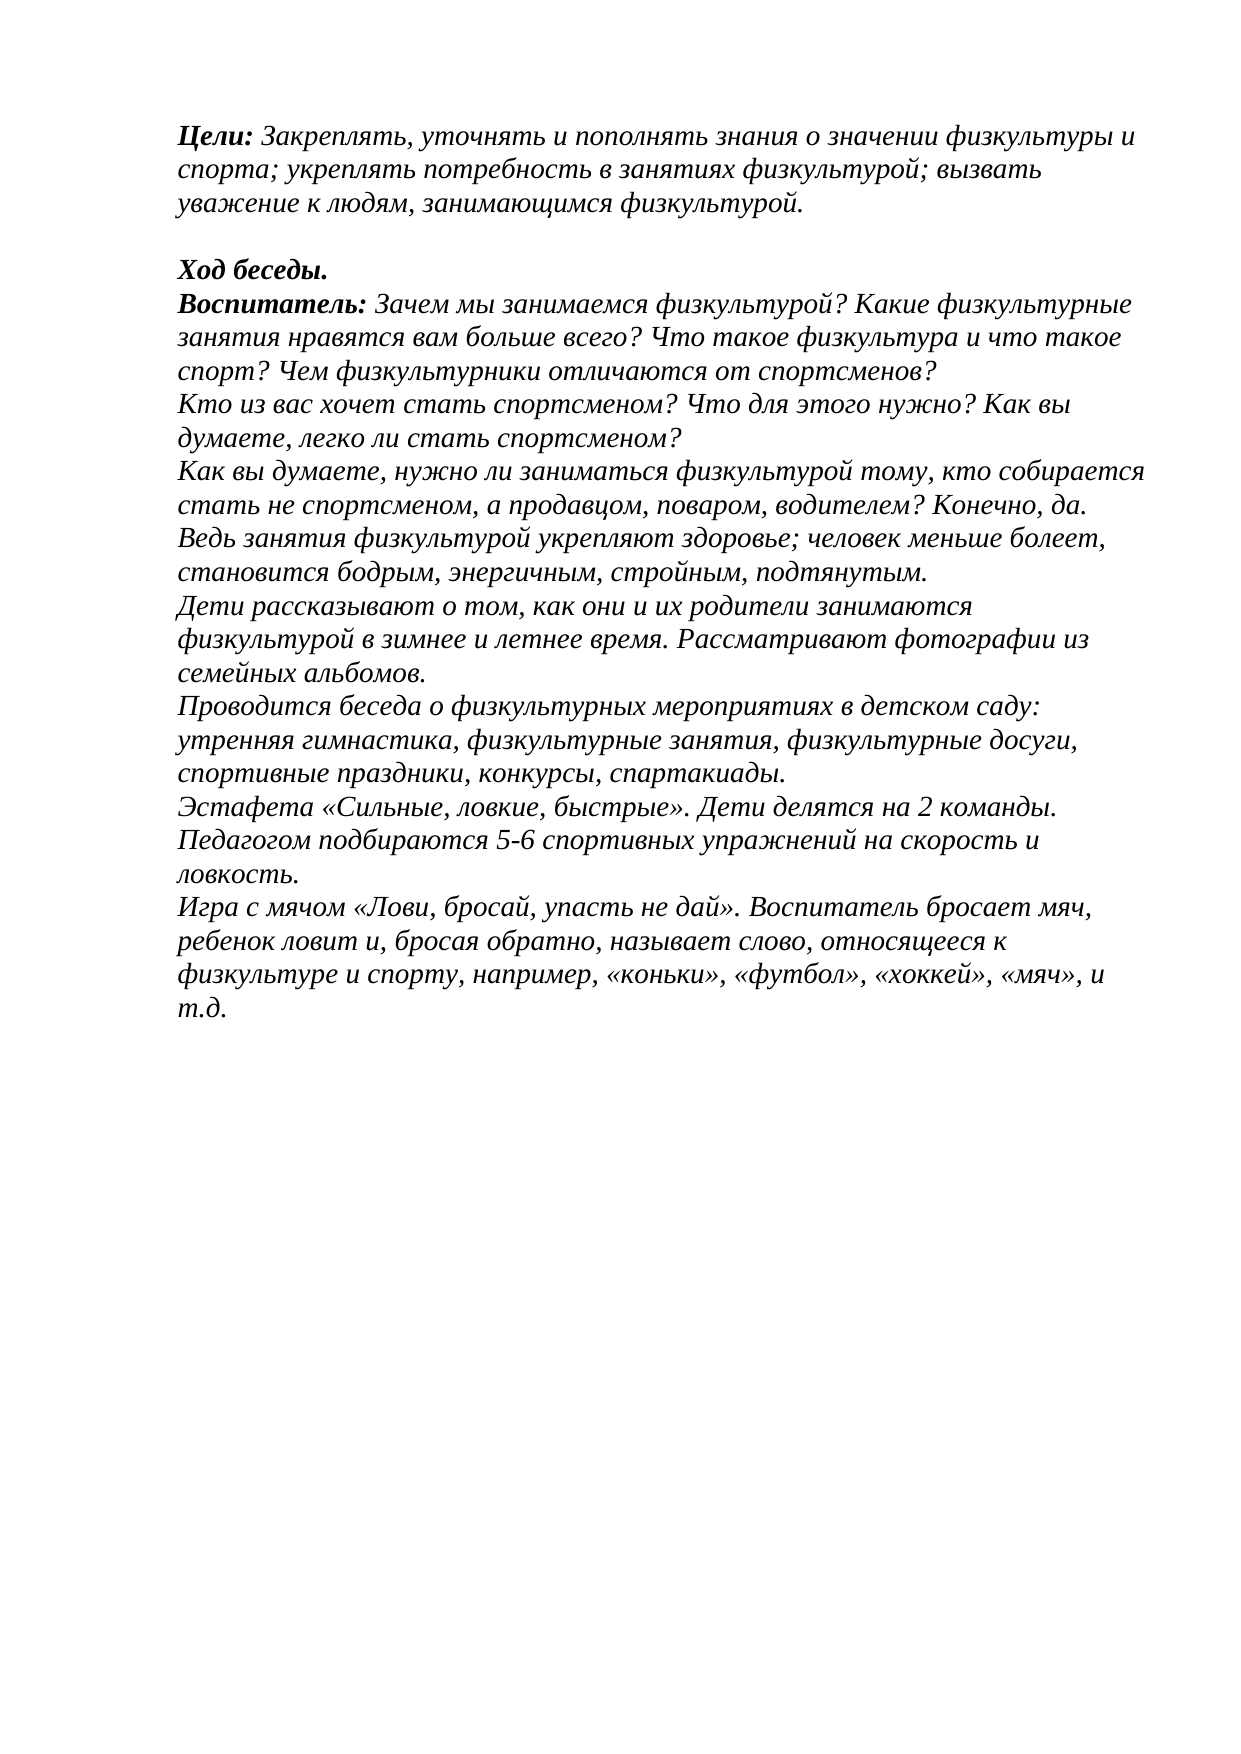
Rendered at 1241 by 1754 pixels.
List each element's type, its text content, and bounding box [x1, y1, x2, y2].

text Кто из вас хочет стать спортсменом? Что для этого нужно? Как вы думаете, легко ли стать спортсменом? [177, 386, 1152, 453]
text Как вы думаете, нужно ли заниматься физкультурой тому, кто собирается стать не спортсменом, а продавцом, поваром, водителем? Конечно, да. Ведь занятия физкультурой укрепляют здоровье; человек меньше болеет, становится бодрым, энергичным, стройным, подтянутым. [177, 453, 1152, 588]
text Эстафета «Сильные, ловкие, быстрые». Дети делятся на 2 команды. Педагогом подбираются 5-6 спортивных упражнений на скорость и ловкость. [177, 789, 1152, 889]
text Цели: Закреплять, уточнять и пополнять знания о значении физкультуры и спорта; укреплять потребность в занятиях физкультурой; вызвать уважение к людям, занимающимся физкультурой. [177, 118, 1152, 219]
text Проводится беседа о физкультурных мероприятиях в детском саду: утренняя гимнастика, физкультурные занятия, физкультурные досуги, спортивные праздники, конкурсы, спартакиады. [177, 688, 1152, 789]
text Игра с мячом «Лови, бросай, упасть не дай». Воспитатель бросает мяч, ребенок ловит и, бросая обратно, называет слово, относящееся к физкультуре и спорту, например, «коньки», «футбол», «хоккей», «мяч», и т.д. [177, 889, 1152, 1024]
text Воспитатель: Зачем мы занимаемся физкультурой? Какие физкультурные занятия нравятся вам больше всего? Что такое физкультура и что такое спорт? Чем физкультурники отличаются от спортсменов? [177, 286, 1152, 386]
text Ход беседы. [177, 252, 1152, 286]
text Дети рассказывают о том, как они и их родители занимаются физкультурой в зимнее и летнее время. Рассматривают фотографии из семейных альбомов. [177, 588, 1152, 688]
